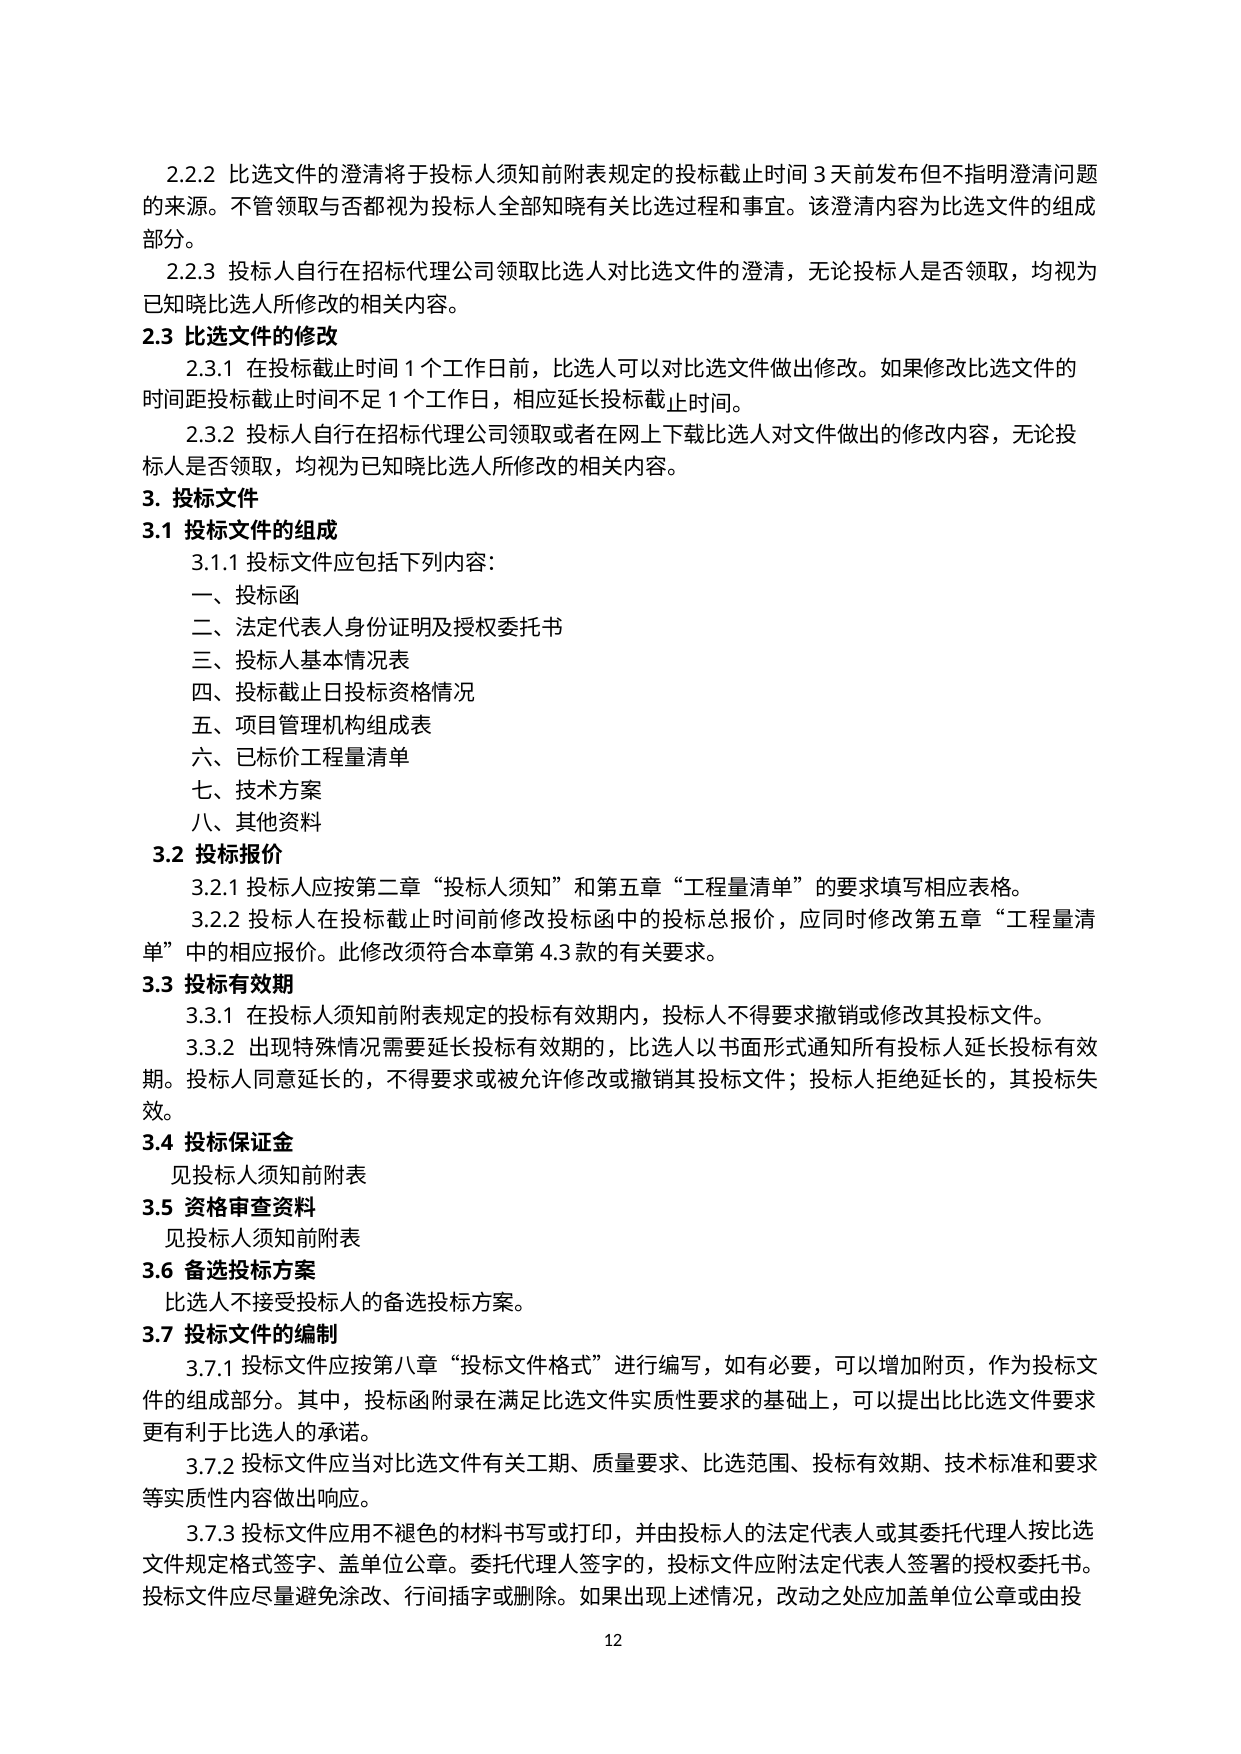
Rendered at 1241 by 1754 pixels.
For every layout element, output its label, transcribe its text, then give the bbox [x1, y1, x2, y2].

subtitle 比选人不接受投标人的备选投标方案。 [142, 1285, 1098, 1317]
text 七、技术方案 [142, 772, 1098, 805]
subtitle 3.5 资格审查资料 [142, 1190, 1098, 1221]
text 2.3.1 在投标截止时间1个工作日前，比选人可以对比选文件做出修改。如果修改比选文件的时间距投标截止时间不足1个工作日，相应延长投标截止时间。 [142, 351, 1098, 417]
text 3.3.1 在投标人须知前附表规定的投标有效期内，投标人不得要求撤销或修改其投标文件。 [142, 998, 1098, 1030]
text 八、其他资料 [142, 805, 1098, 837]
subtitle 3.4 投标保证金 [142, 1125, 1098, 1157]
subtitle 3.7 投标文件的编制 [142, 1317, 1098, 1348]
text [142, 1513, 1098, 1611]
subtitle 见投标人须知前附表 [142, 1221, 1098, 1253]
subtitle 3.2 投标报价 [142, 837, 1098, 869]
text 3.7.2 投标文件应当对比选文件有关工期、质量要求、比选范围、投标有效期、技术标准和要求等实质性内容做出响应。 [142, 1446, 1098, 1513]
subtitle 3.3 投标有效期 [142, 967, 1098, 998]
text 3.7.1 投标文件应按第八章“投标文件格式”进行编写，如有必要，可以增加附页，作为投标文件的组成部分。其中，投标函附录在满足比选文件实质性要求的基础上，可以提出比比选文件要求更有利于比选人的承诺。 [142, 1348, 1098, 1446]
subtitle 2.3 比选文件的修改 [142, 319, 1098, 351]
text 四、投标截止日投标资格情况 [142, 675, 1098, 707]
text 二、法定代表人身份证明及授权委托书 [142, 610, 1098, 642]
subtitle 3.1 投标文件的组成 [142, 513, 1098, 545]
text 五、项目管理机构组成表 [142, 707, 1098, 740]
subtitle 3. 投标文件 [142, 481, 1098, 513]
text 见投标人须知前附表 [142, 1157, 1098, 1190]
text 3.2.1 投标人应按第二章“投标人须知”和第五章“工程量清单”的要求填写相应表格。 [142, 869, 1098, 902]
text 三、投标人基本情况表 [142, 642, 1098, 675]
text 六、已标价工程量清单 [142, 740, 1098, 772]
text 2.2.3 投标人自行在招标代理公司领取比选人对比选文件的澄清，无论投标人是否领取，均视为已知晓比选人所修改的相关内容。 [142, 254, 1098, 319]
text 3.3.2 出现特殊情况需要延长投标有效期的，比选人以书面形式通知所有投标人延长投标有效期。投标人同意延长的，不得要求或被允许修改或撤销其投标文件；投标人拒绝延长的，其投标失效。 [142, 1030, 1098, 1125]
text 3.1.1 投标文件应包括下列内容： [142, 545, 1098, 577]
subtitle 3.6 备选投标方案 [142, 1253, 1098, 1285]
text 一、投标函 [142, 577, 1098, 610]
text 2.2.2 比选文件的澄清将于投标人须知前附表规定的投标截止时间3天前发布但不指明澄清问题的来源。不管领取与否都视为投标人全部知晓有关比选过程和事宜。该澄清内容为比选文件的组成部分。 [142, 156, 1098, 254]
text 2.3.2 投标人自行在招标代理公司领取或者在网上下载比选人对文件做出的修改内容，无论投标人是否领取，均视为已知晓比选人所修改的相关内容。 [142, 417, 1098, 481]
text 3.2.2 投标人在投标截止时间前修改投标函中的投标总报价，应同时修改第五章“工程量清单”中的相应报价。此修改须符合本章第4.3款的有关要求。 [142, 902, 1098, 967]
